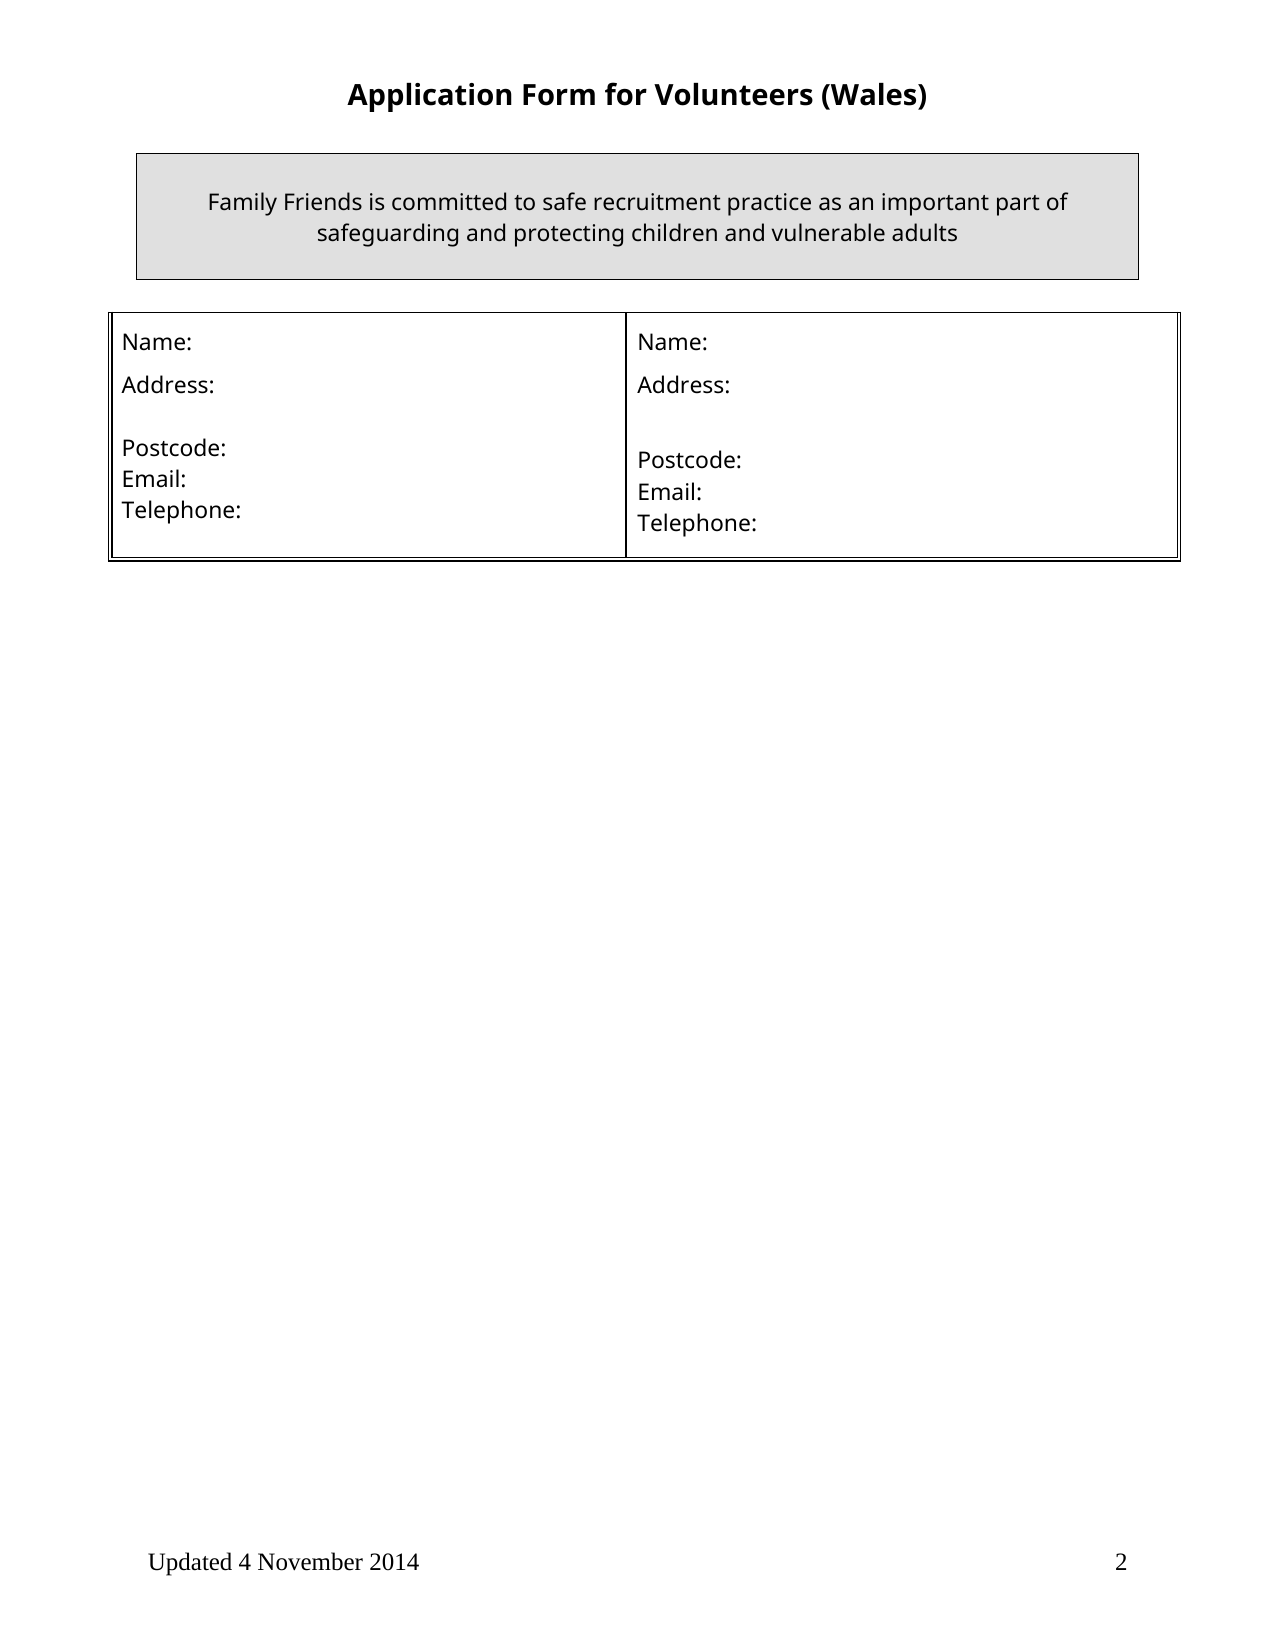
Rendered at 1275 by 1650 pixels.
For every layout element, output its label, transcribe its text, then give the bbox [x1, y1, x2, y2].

table_cell Name: Address: Postcode: Email: Telephone: [113, 313, 625, 557]
table_cell Name: Address: Postcode: Email: Telephone: [627, 313, 1177, 557]
